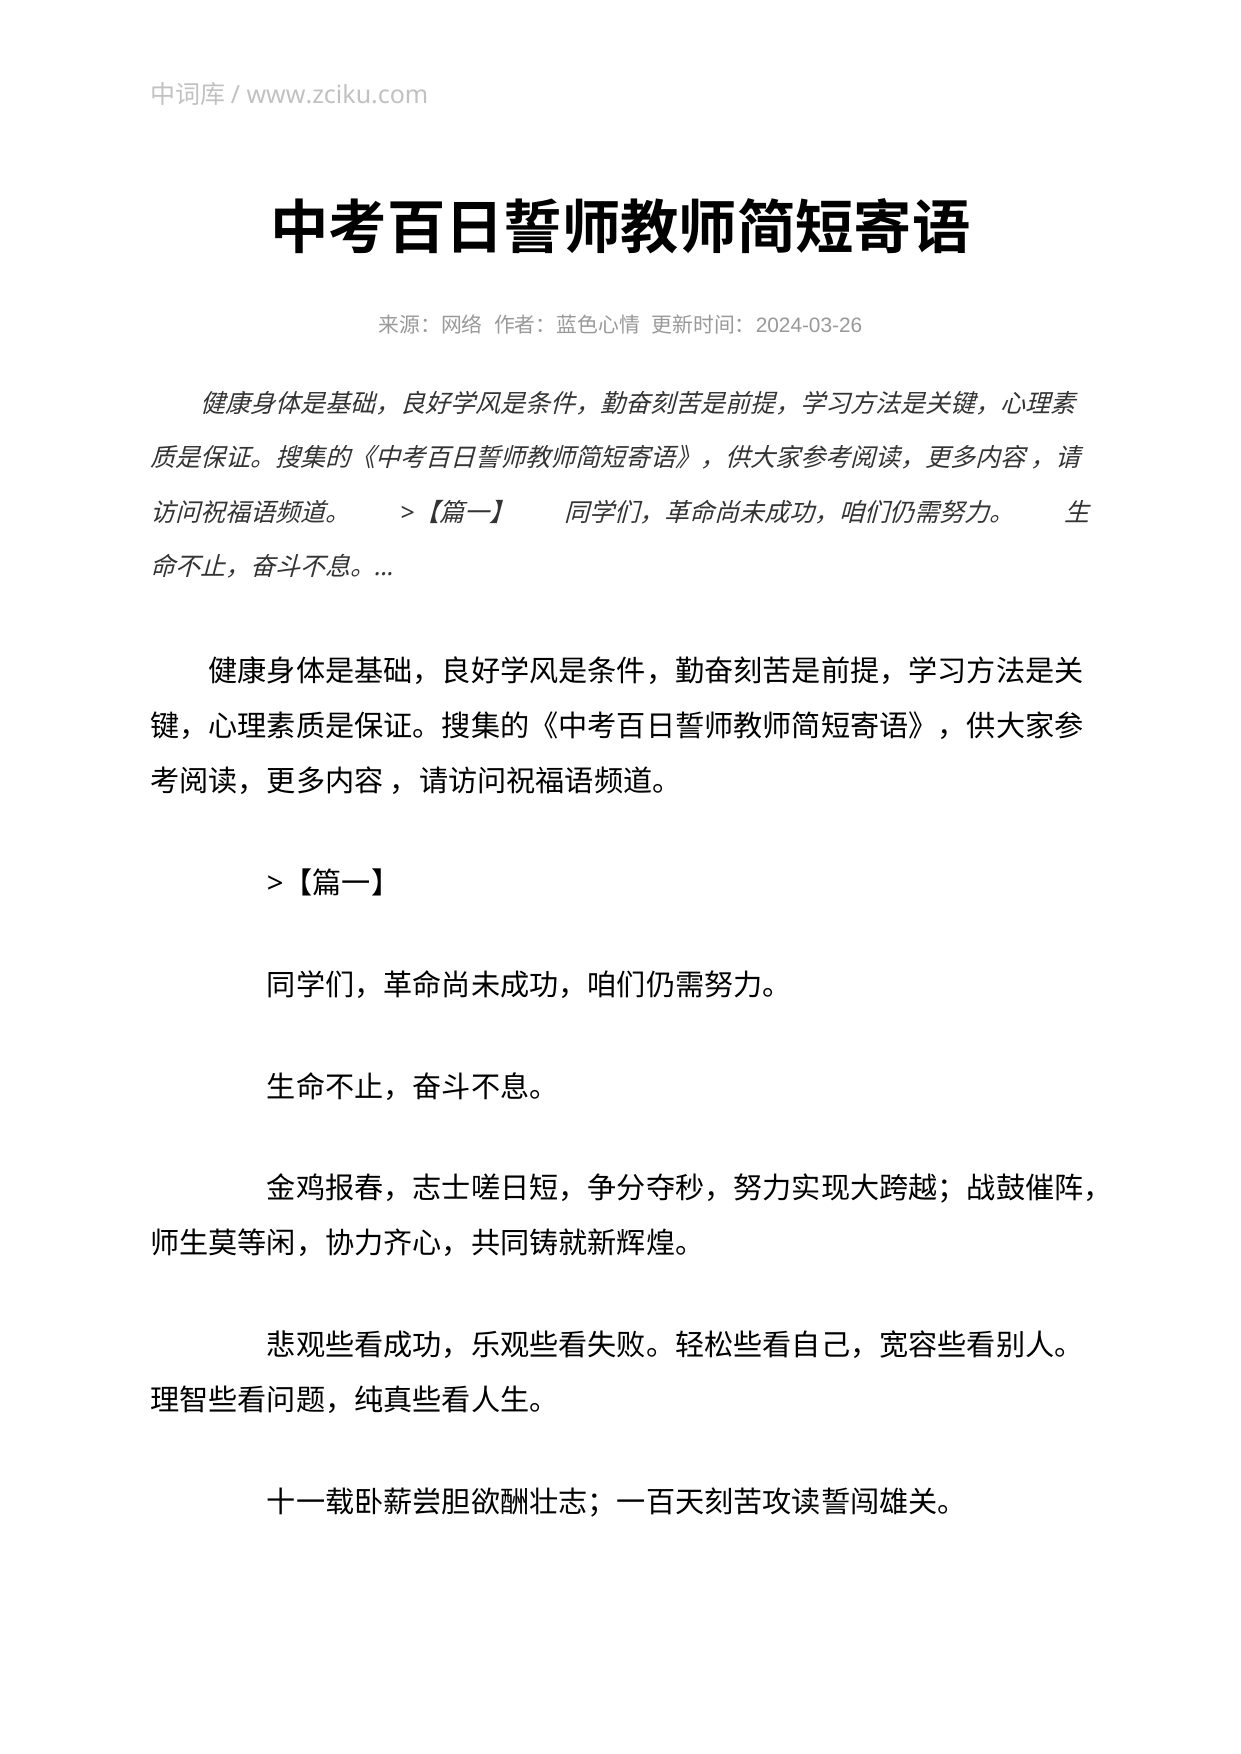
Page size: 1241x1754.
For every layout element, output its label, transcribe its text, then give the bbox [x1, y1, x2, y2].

subtitle 中考百日誓师教师简短寄语 [150, 181, 1090, 266]
text 金鸡报春，志士嗟日短，争分夺秒，努力实现大跨越；战鼓催阵，师生莫等闲，协力齐心，共同铸就新辉煌。 [150, 1165, 1090, 1262]
text 来源：网络 作者：蓝色心情 更新时间：2024-03-26 [150, 313, 1090, 337]
text 健康身体是基础，良好学风是条件，勤奋刻苦是前提，学习方法是关键，心理素质是保证。搜集的《中考百日誓师教师简短寄语》，供大家参考阅读，更多内容 ，请访问祝福语频道。 >【篇一】 同学们，革命尚未成功，咱们仍需努力。 生命不止，奋斗不息。... [150, 383, 1090, 583]
text 同学们，革命尚未成功，咱们仍需努力。 [150, 961, 1090, 1004]
text 生命不止，奋斗不息。 [150, 1063, 1090, 1105]
text >【篇一】 [150, 859, 1090, 902]
text 悲观些看成功，乐观些看失败。轻松些看自己，宽容些看别人。理智些看问题，纯真些看人生。 [150, 1322, 1090, 1419]
text 十一载卧薪尝胆欲酬壮志；一百天刻苦攻读誓闯雄关。 [150, 1478, 1090, 1521]
text 健康身体是基础，良好学风是条件，勤奋刻苦是前提，学习方法是关键，心理素质是保证。搜集的《中考百日誓师教师简短寄语》，供大家参考阅读，更多内容 ，请访问祝福语频道。 [150, 648, 1090, 800]
